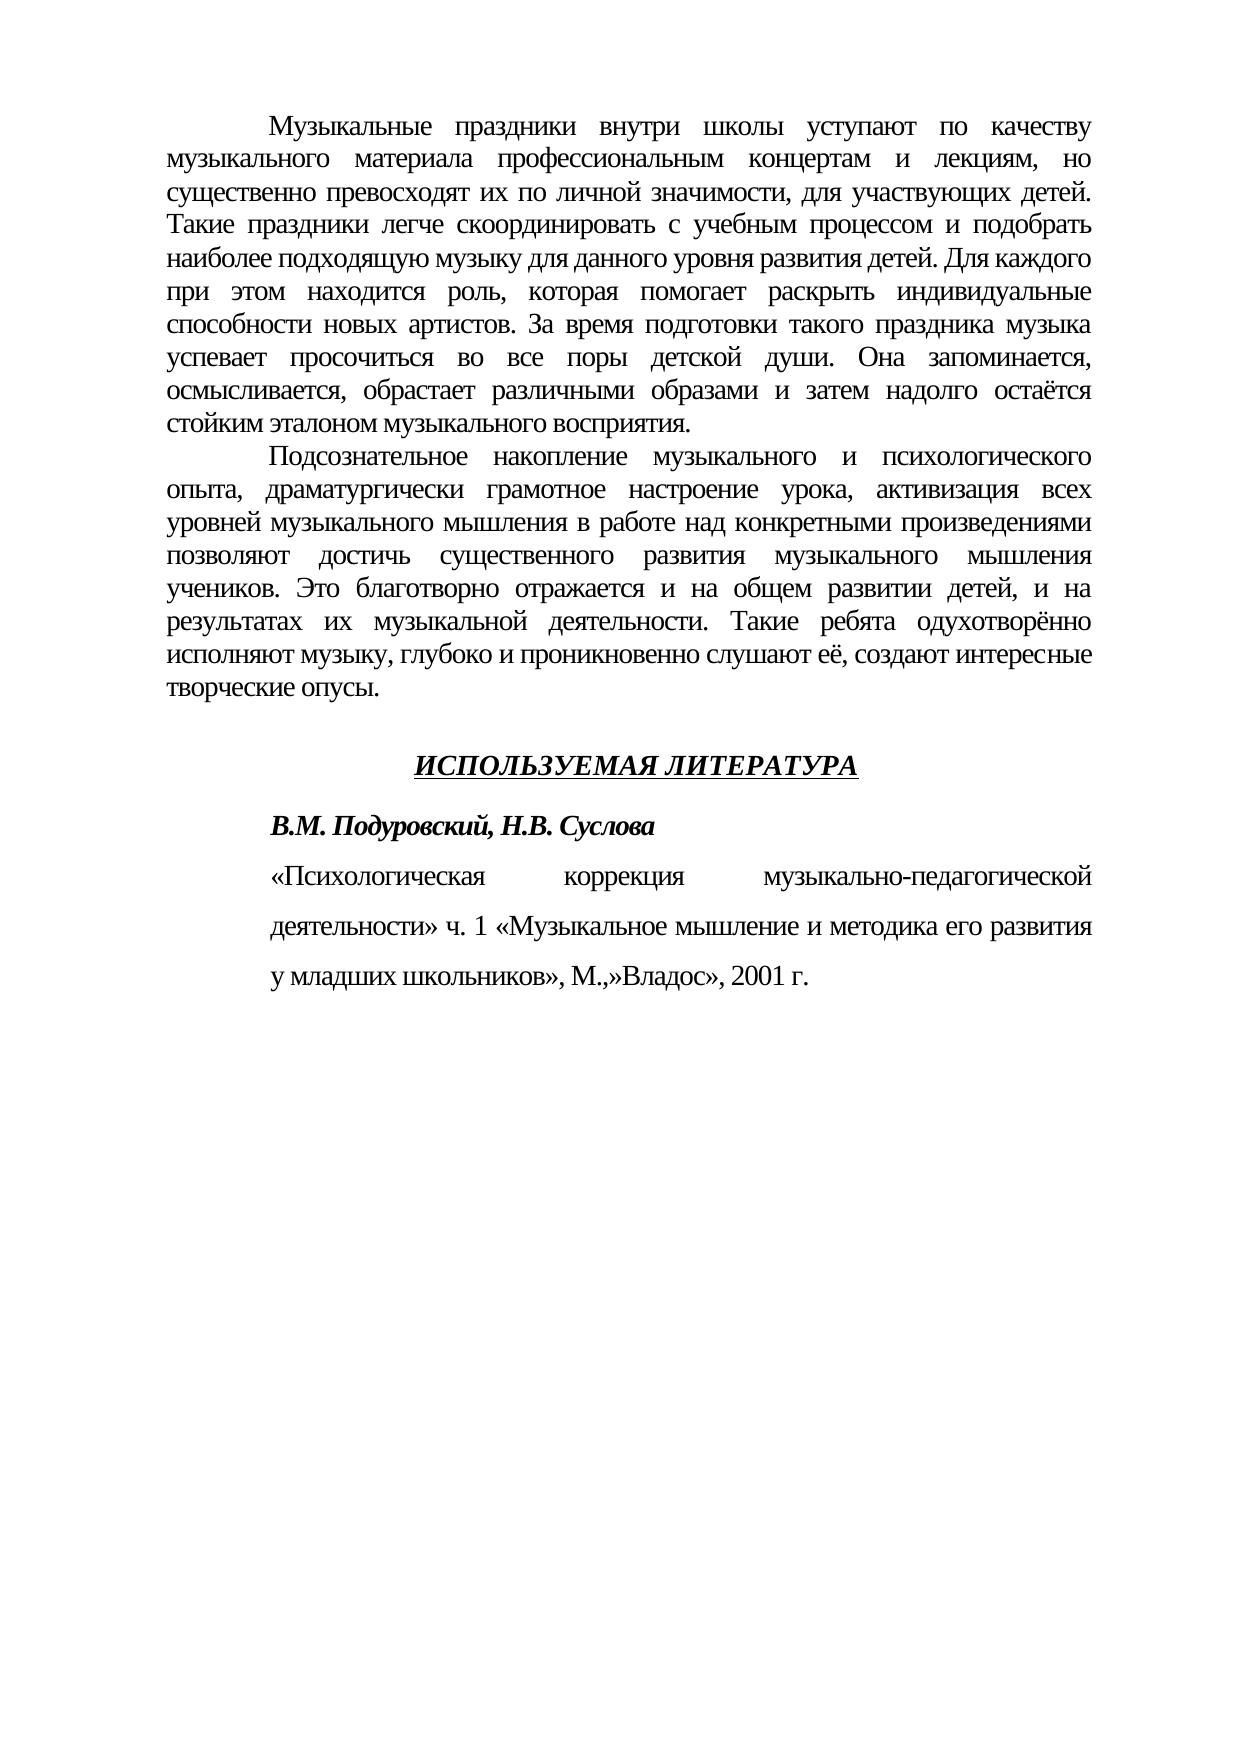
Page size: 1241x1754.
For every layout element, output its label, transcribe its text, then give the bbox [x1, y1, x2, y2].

text ИСПОЛЬЗУЕМАЯ ЛИТЕРАТУРА [414, 749, 1093, 782]
text Подсознательное накопление музыкального и психологического опыта, драматургически грамотное настроение урока, активизация всех уровней музыкального мышления в работе над конкретными произведениями позволяют достичь существенного развития музыкального мышления учеников. Это благотворно отражается и на общем развитии детей, и на результатах их музыкальной деятельности. Такие ребята одухотворённо исполняют музыку, глубоко и проникновенно слушают её, создают интересные творческие опусы. [166, 439, 1093, 703]
text Музыкальные праздники внутри школы уступают по качеству музыкального материала профессиональным концертам и лекциям, но существенно превосходят их по личной значимости, для участвующих детей. Такие праздники легче скоординировать с учебным процессом и подобрать наиболее подходящую музыку для данного уровня развития детей. Для каждого при этом находится роль, которая помогает раскрыть индивидуальные способности новых артистов. За время подготовки такого праздника музыка успевает просочиться во все поры детской души. Она запоминается, осмысливается, обрастает различными образами и затем надолго остаётся стойким эталоном музыкального восприятия. [166, 108, 1093, 439]
text В.М. Подуровский, Н.В. Суслова [270, 795, 1093, 845]
text «Психологическая коррекция музыкально-педагогической деятельности» ч. 1 «Музыкальное мышление и методика его развития у младших школьников», М.,»Владос», 2001 г. [270, 845, 1093, 995]
